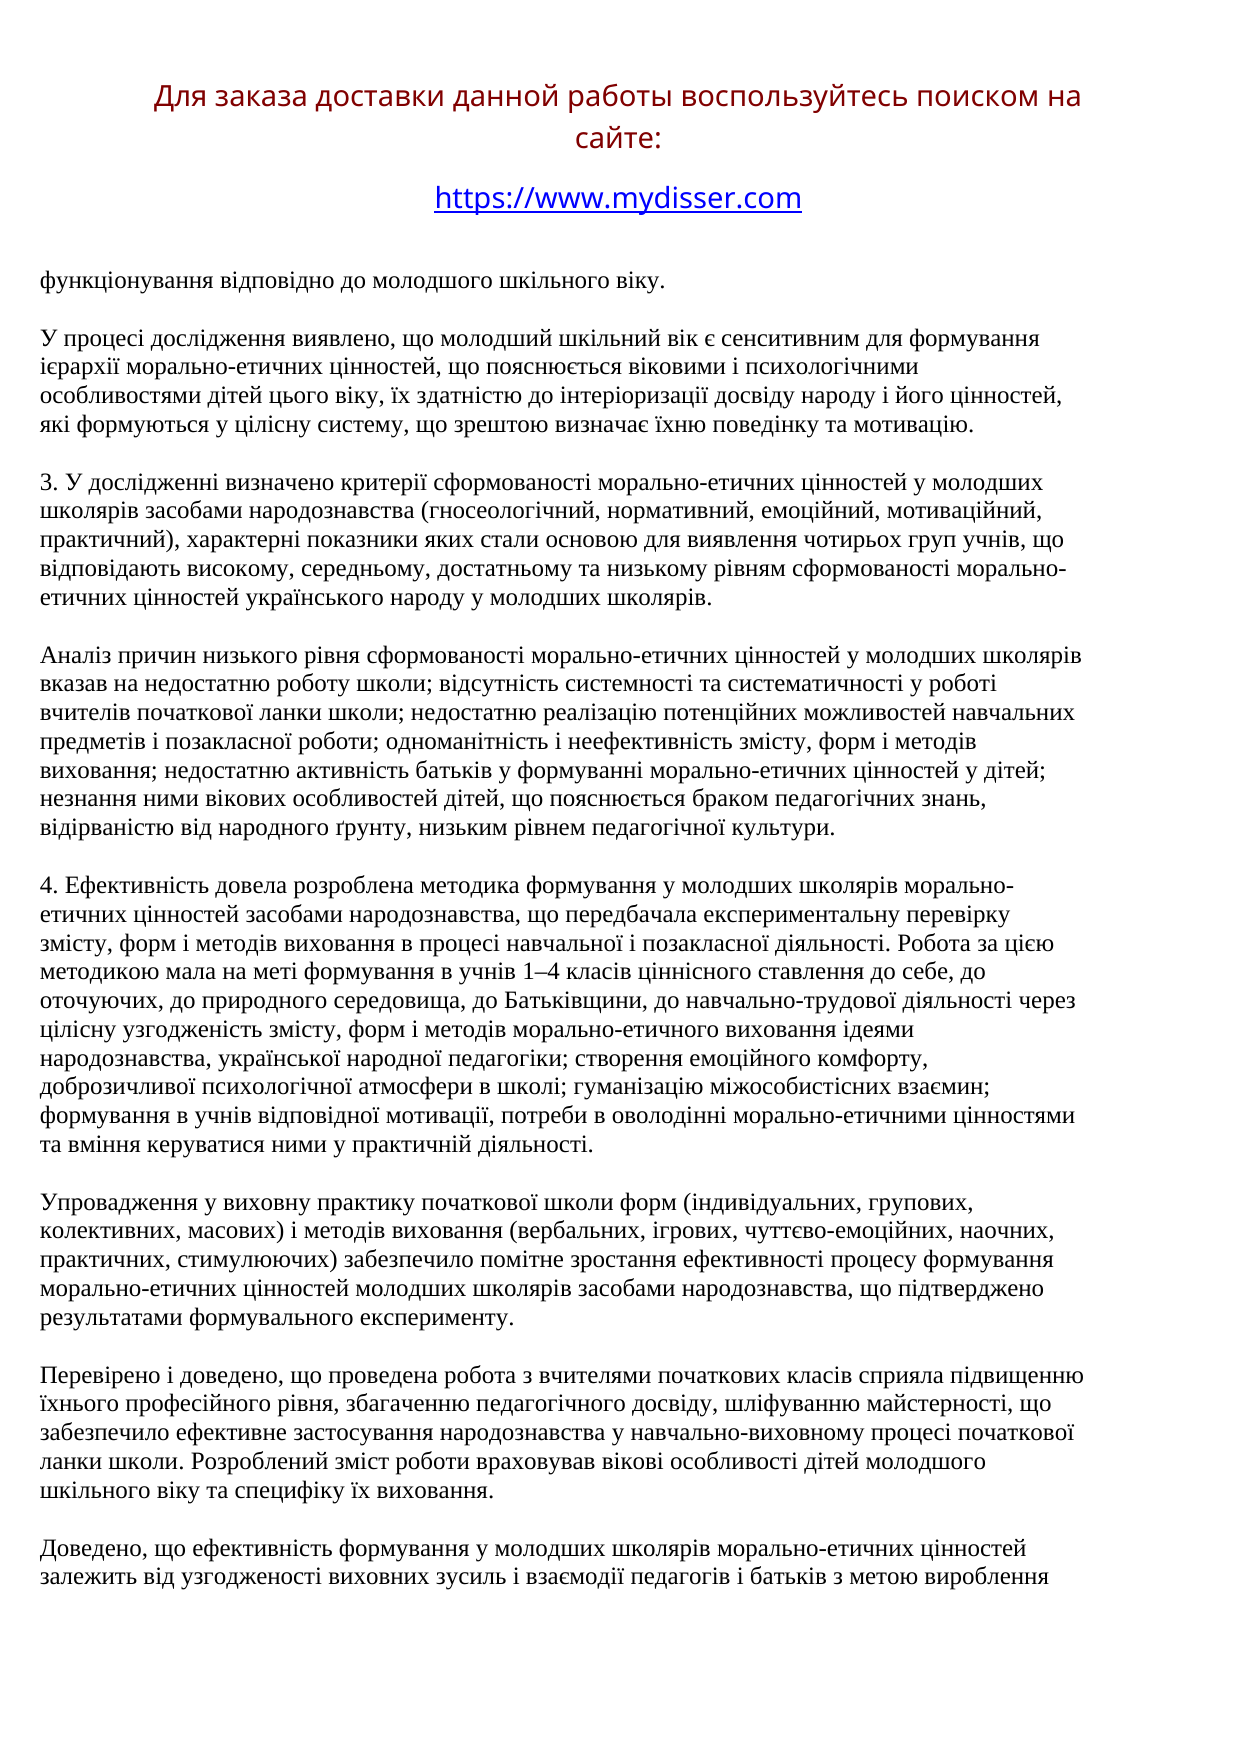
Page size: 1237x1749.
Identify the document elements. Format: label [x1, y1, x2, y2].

table_cell [40, 236, 1086, 1590]
